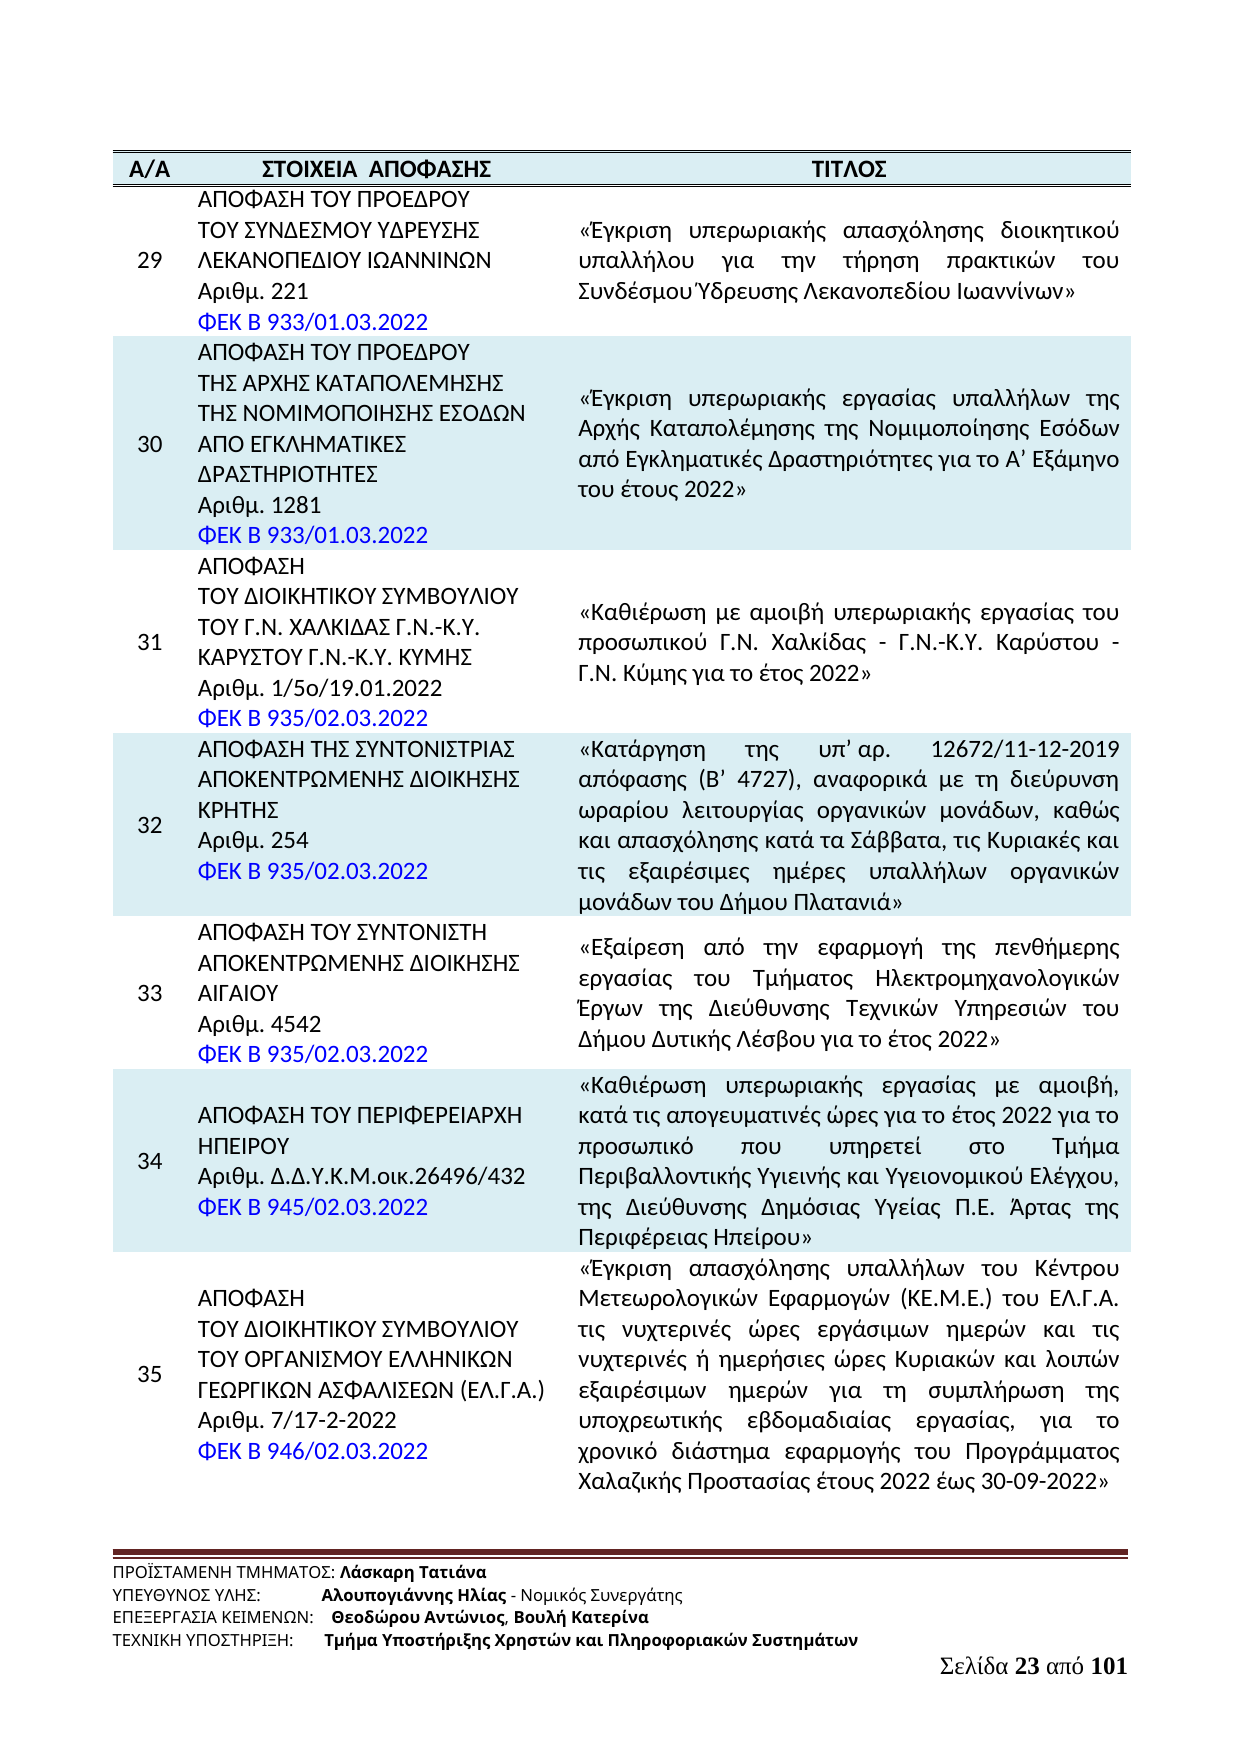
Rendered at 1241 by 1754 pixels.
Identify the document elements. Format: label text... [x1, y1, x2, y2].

table_cell ΑΠΟΦΑΣΗ ΤΟΥ ΠΡΟΕΔΡΟΥ ΤΟΥ ΣΥΝΔΕΣΜΟΥ ΥΔΡΕΥΣΗΣ ΛΕΚΑΝΟΠΕΔΙΟΥ ΙΩΑΝΝΙΝΩΝ Αριθμ. 221 ΦΕΚ B 933/01.03.2022 [186, 187, 567, 336]
table_cell 32 [113, 733, 186, 916]
table_cell ΑΠΟΦΑΣΗ ΤΟΥ ΠΡΟΕΔΡΟΥ ΤΗΣ ΑΡΧΗΣ ΚΑΤΑΠΟΛΕΜΗΣΗΣ ΤΗΣ ΝΟΜΙΜΟΠΟΙΗΣΗΣ ΕΣΟΔΩΝ ΑΠΟ ΕΓΚΛΗΜΑΤΙΚΕΣ ΔΡΑΣΤΗΡΙΟΤΗΤΕΣ Αριθμ. 1281 ΦΕΚ B 933/01.03.2022 [186, 336, 567, 550]
table_header ΤΙΤΛΟΣ [567, 153, 1131, 184]
table_cell «Έγκριση απασχόλησης υπαλλήλων του Κέντρου Μετεωρολογικών Εφαρμογών (ΚΕ.Μ.Ε.) του ΕΛ.Γ.Α. τις νυχτερινές ώρες εργάσιμων ημερών και τις νυχτερινές ή ημερήσιες ώρες Κυριακών και λοιπών εξαιρέσιμων ημερών για τη συμπλήρωση της υποχρεωτικής εβδομαδιαίας εργασίας, για το χρονικό διάστημα εφαρμογής του Προγράμματος Χαλαζικής Προστασίας έτους 2022 έως 30-09-2022» [567, 1252, 1131, 1496]
table_cell ΑΠΟΦΑΣΗ ΤΟΥ ΔΙΟΙΚΗΤΙΚΟΥ ΣΥΜΒΟΥΛΙΟΥ ΤΟΥ Γ.Ν. ΧΑΛΚΙΔΑΣ Γ.Ν.-Κ.Υ. ΚΑΡΥΣΤΟΥ Γ.Ν.-Κ.Υ. ΚΥΜΗΣ Αριθμ. 1/5ο/19.01.2022 ΦΕΚ B 935/02.03.2022 [186, 550, 567, 733]
table_cell 34 [113, 1069, 186, 1252]
table_cell «Καθιέρωση με αμοιβή υπερωριακής εργασίας του προσωπικού Γ.Ν. Χαλκίδας - Γ.Ν.-Κ.Υ. Καρύστου - Γ.Ν. Κύμης για το έτος 2022» [567, 550, 1131, 733]
table_header ΣΤΟΙΧΕΙΑ ΑΠΟΦΑΣΗΣ [186, 153, 567, 184]
table_cell «Έγκριση υπερωριακής απασχόλησης διοικητικού υπαλλήλου για την τήρηση πρακτικών του Συνδέσμου Ύδρευσης Λεκανοπεδίου Ιωαννίνων» [567, 187, 1131, 336]
table_header A/A [113, 153, 186, 184]
table_cell ΑΠΟΦΑΣΗ ΤΗΣ ΣΥΝΤΟΝΙΣΤΡΙΑΣ ΑΠΟΚΕΝΤΡΩΜΕΝΗΣ ΔΙΟΙΚΗΣΗΣ ΚΡΗΤΗΣ Αριθμ. 254 ΦΕΚ B 935/02.03.2022 [186, 733, 567, 916]
table_cell 35 [113, 1252, 186, 1496]
table_cell «Καθιέρωση υπερωριακής εργασίας με αμοιβή, κατά τις απογευματινές ώρες για το έτος 2022 για το προσωπικό που υπηρετεί στο Τμήμα Περιβαλλοντικής Υγιεινής και Υγειονομικού Ελέγχου, της Διεύθυνσης Δημόσιας Υγείας Π.Ε. Άρτας της Περιφέρειας Ηπείρου» [567, 1069, 1131, 1252]
table_cell 33 [113, 916, 186, 1069]
table_cell 29 [113, 187, 186, 336]
table_cell ΑΠΟΦΑΣΗ ΤΟΥ ΠΕΡΙΦΕΡΕΙΑΡΧΗ ΗΠΕΙΡΟΥ Αριθμ. Δ.Δ.Υ.Κ.Μ.οικ.26496/432 ΦΕΚ B 945/02.03.2022 [186, 1069, 567, 1252]
table_cell ΑΠΟΦΑΣΗ ΤΟΥ ΣΥΝΤΟΝΙΣΤΗ ΑΠΟΚΕΝΤΡΩΜΕΝΗΣ ΔΙΟΙΚΗΣΗΣ ΑΙΓΑΙΟΥ Αριθμ. 4542 ΦΕΚ B 935/02.03.2022 [186, 916, 567, 1069]
table_cell 30 [113, 336, 186, 550]
table_cell 31 [113, 550, 186, 733]
table_cell «Έγκριση υπερωριακής εργασίας υπαλλήλων της Αρχής Καταπολέμησης της Νομιμοποίησης Εσόδων από Εγκληματικές Δραστηριότητες για το Α’ Εξάμηνο του έτους 2022» [567, 336, 1131, 550]
table_cell «Εξαίρεση από την εφαρμογή της πενθήμερης εργασίας του Τμήματος Ηλεκτρομηχανολογικών Έργων της Διεύθυνσης Τεχνικών Υπηρεσιών του Δήμου Δυτικής Λέσβου για το έτος 2022» [567, 916, 1131, 1069]
table_cell ΑΠΟΦΑΣΗ ΤΟΥ ΔΙΟΙΚΗΤΙΚΟΥ ΣΥΜΒΟΥΛΙΟΥ ΤΟΥ ΟΡΓΑΝΙΣΜΟΥ ΕΛΛΗΝΙΚΩΝ ΓΕΩΡΓΙΚΩΝ ΑΣΦΑΛΙΣΕΩΝ (ΕΛ.Γ.Α.) Αριθμ. 7/17-2-2022 ΦΕΚ B 946/02.03.2022 [186, 1252, 567, 1496]
table_cell «Κατάργηση της υπ’ αρ. 12672/11-12-2019 απόφασης (Β’ 4727), αναφορικά με τη διεύρυνση ωραρίου λειτουργίας οργανικών μονάδων, καθώς και απασχόλησης κατά τα Σάββατα, τις Κυριακές και τις εξαιρέσιμες ημέρες υπαλλήλων οργανικών μονάδων του Δήμου Πλατανιά» [567, 733, 1131, 916]
